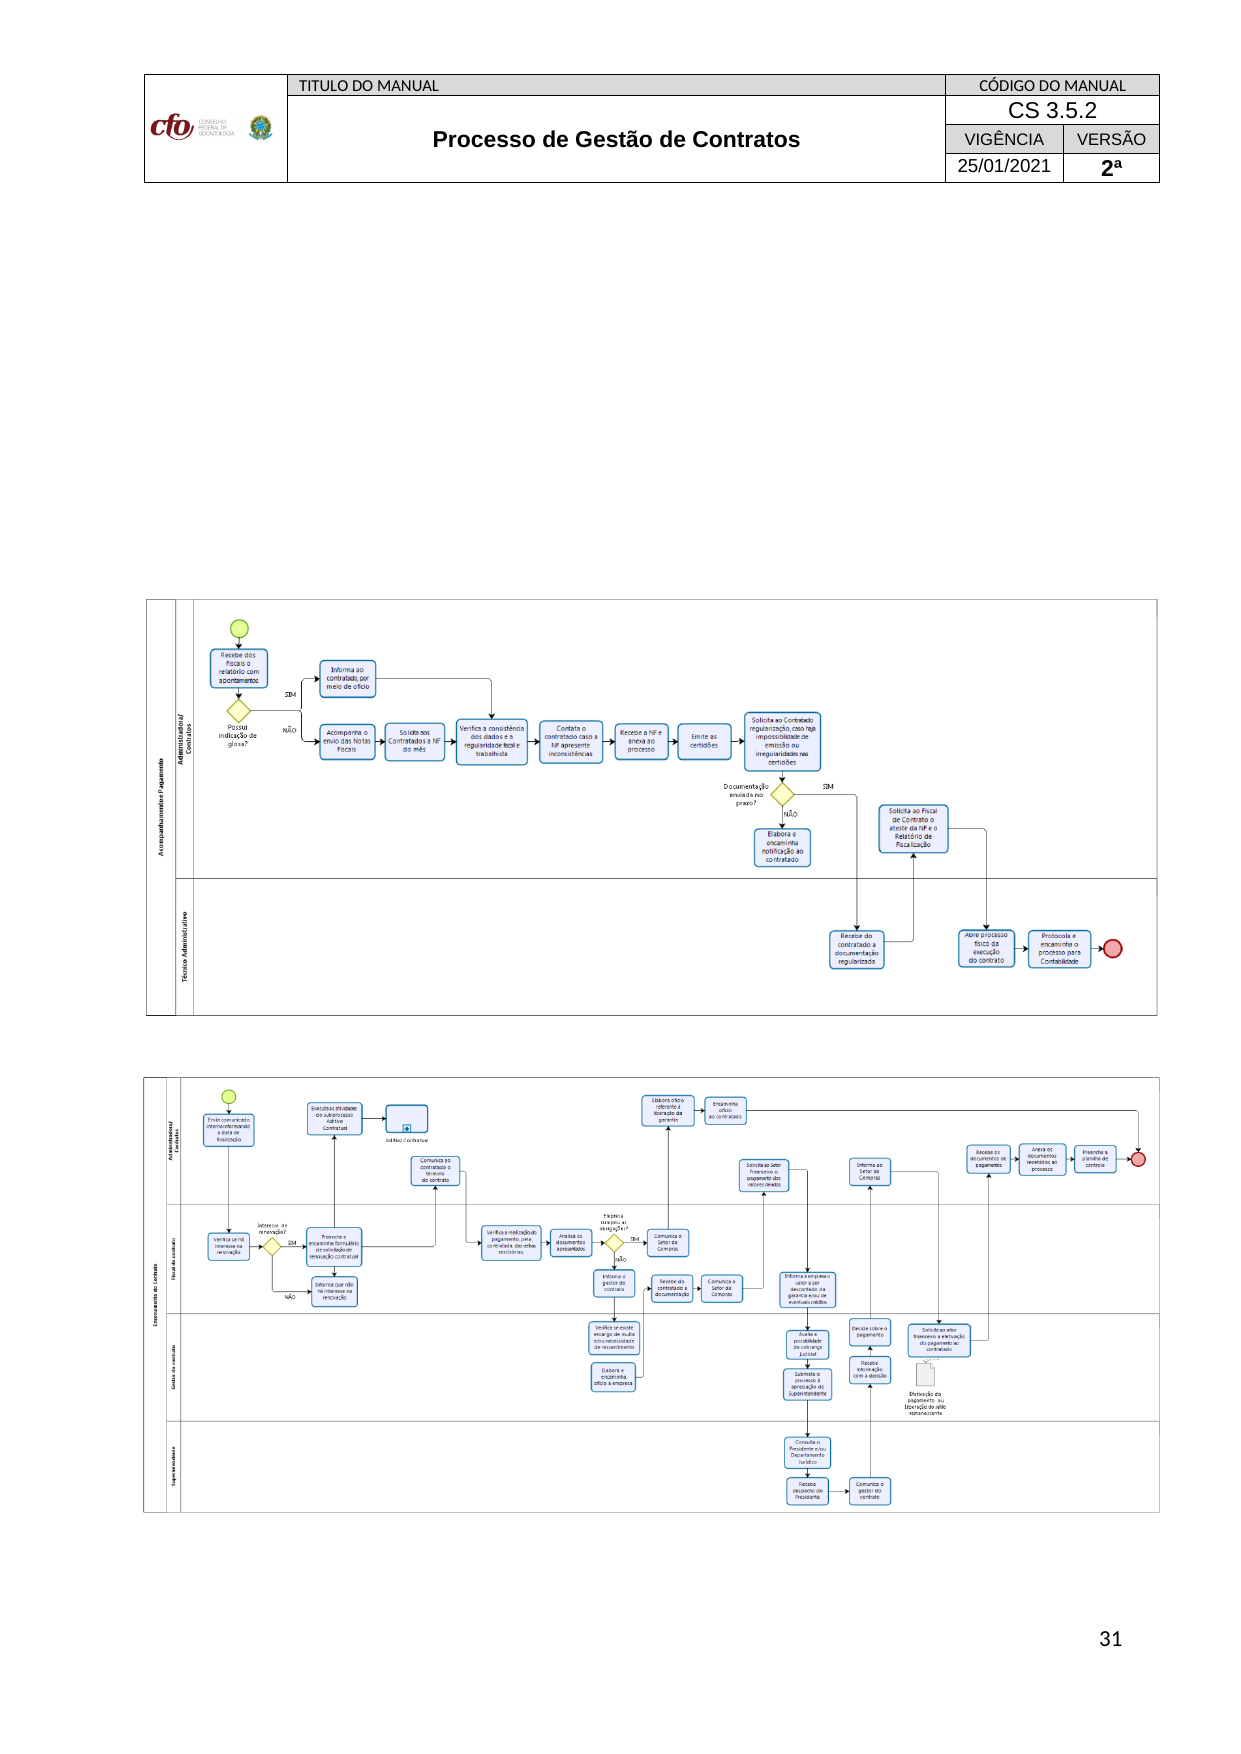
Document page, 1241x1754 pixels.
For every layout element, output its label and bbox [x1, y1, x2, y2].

picture [134, 1068, 1168, 1519]
picture [147, 111, 277, 142]
picture [134, 587, 1168, 1026]
